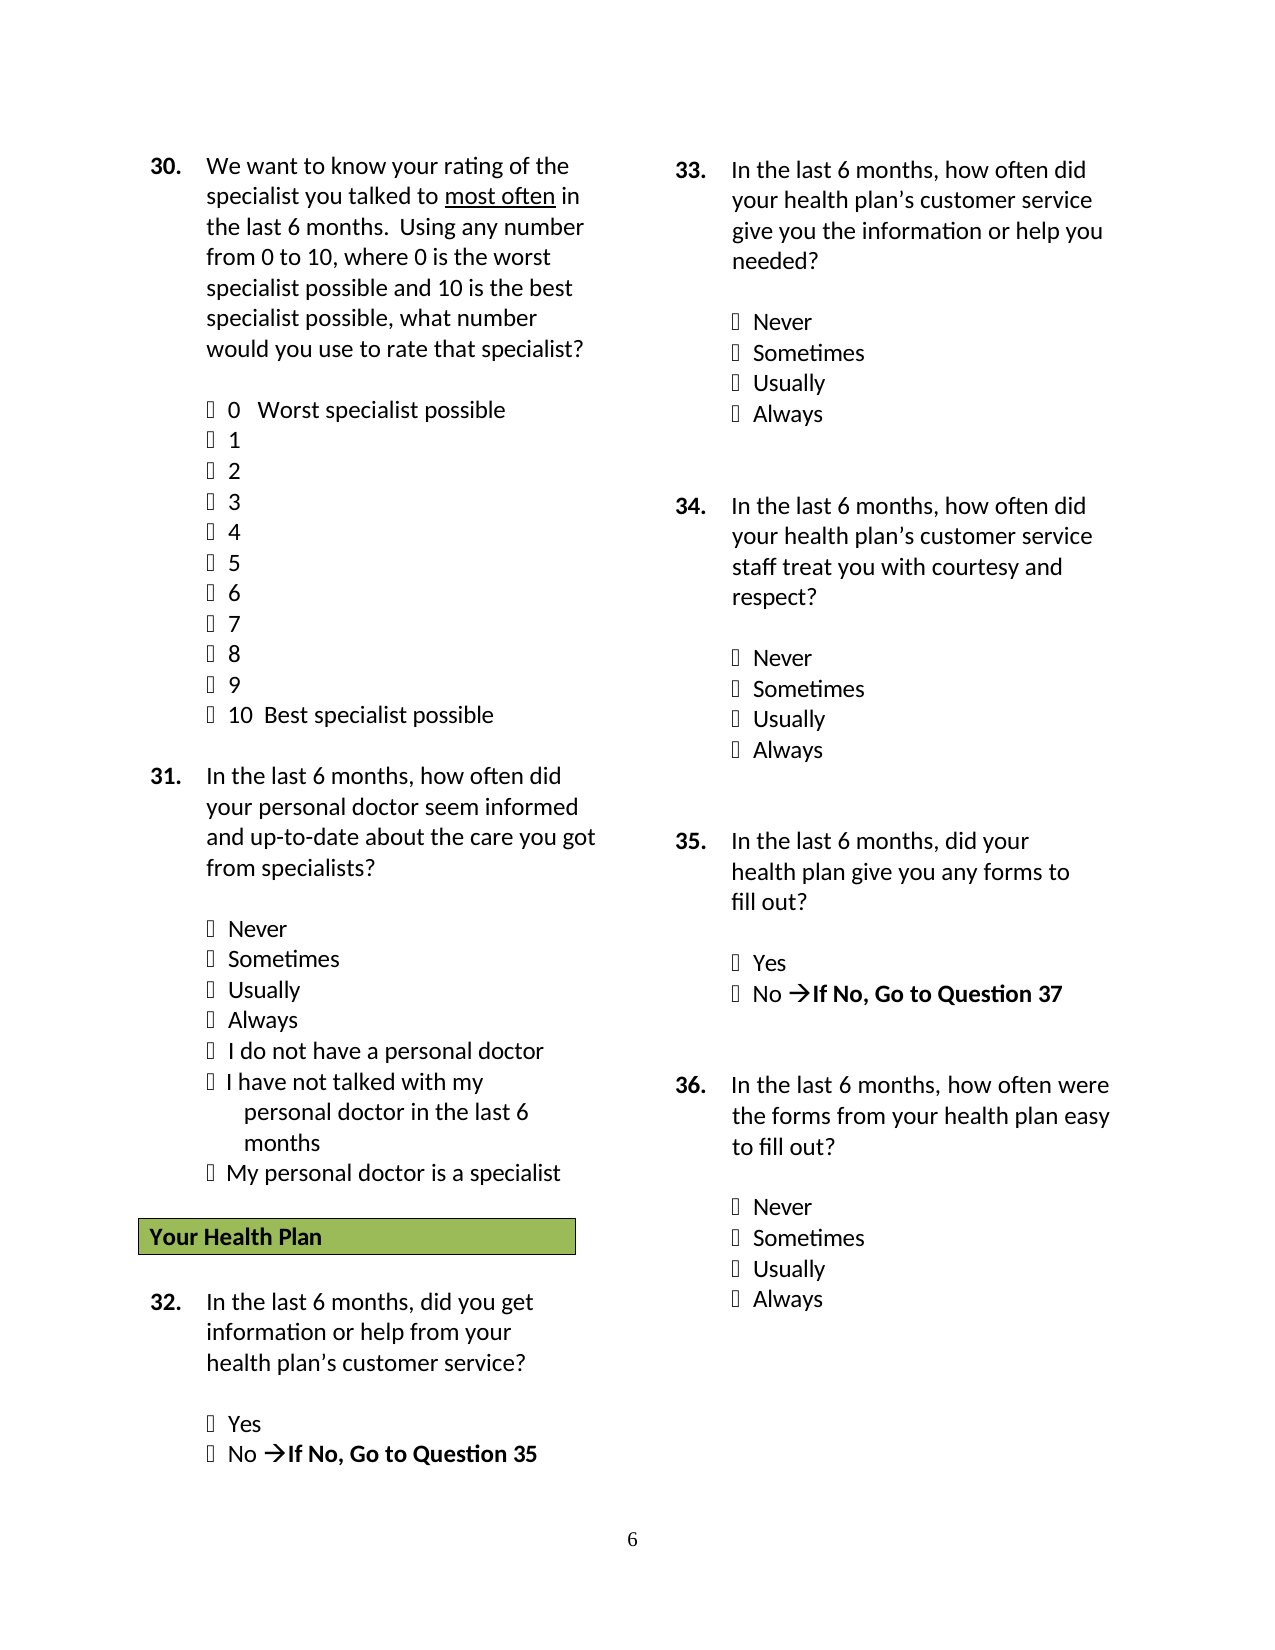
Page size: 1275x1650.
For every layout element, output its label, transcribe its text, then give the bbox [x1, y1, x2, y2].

text 1 [206, 425, 600, 455]
list In the last 6 months, how often did your personal doctor seem informed and up-to-date about the care you got from specialists? [150, 760, 596, 882]
text 9 [206, 669, 600, 699]
text Always [731, 734, 1142, 764]
list In the last 6 months, did your health plan give you any forms to fill out? [675, 826, 1070, 917]
text 3 [206, 486, 600, 516]
text Yes [731, 947, 1142, 978]
text Usually [731, 367, 1142, 398]
list In the last 6 months, how often did your health plan’s customer service staff treat you with courtesy and respect? [675, 490, 1093, 612]
text Always [731, 1283, 1142, 1314]
text Sometimes [731, 337, 1142, 367]
text 8 [206, 638, 600, 669]
text Usually [731, 703, 1142, 734]
subtitle No If No, Go to Question 37 [731, 978, 1142, 1008]
text 6 [206, 577, 600, 608]
text Sometimes [206, 943, 600, 974]
text I do not have a personal doctor [206, 1035, 600, 1066]
text Always [206, 1004, 600, 1035]
subtitle No If No, Go to Question 35 [206, 1438, 600, 1469]
list We want to know your rating of the specialist you talked to most often in the last 6 months. Using any number from 0 to 10, where 0 is the worst specialist possible and 10 is the best specialist possible, what number would you use to rate that specialist? [150, 150, 587, 363]
text 5 [206, 547, 600, 577]
text 10 Best specialist possible [206, 699, 600, 730]
text Usually [731, 1253, 1142, 1283]
text Always [731, 398, 1142, 429]
text I have not talked with my personal doctor in the last 6 months [206, 1066, 566, 1157]
list In the last 6 months, did you get information or help from your health plan’s customer service? [150, 1286, 534, 1378]
list In the last 6 months, how often were the forms from your health plan easy to fill out? [675, 1069, 1110, 1161]
text Never [731, 1192, 1142, 1222]
text Usually [206, 974, 600, 1004]
text Never [731, 642, 1142, 673]
text 4 [206, 516, 600, 547]
list In the last 6 months, how often did your health plan’s customer service give you the information or help you needed? [675, 154, 1104, 276]
text Never [206, 913, 600, 943]
text Sometimes [731, 673, 1142, 703]
text 7 [206, 608, 600, 638]
text 2 [206, 455, 600, 486]
text Never [731, 306, 1142, 337]
text Yes [206, 1408, 600, 1438]
text 0 Worst specialist possible [206, 394, 600, 425]
text Sometimes [731, 1222, 1142, 1253]
text My personal doctor is a specialist [206, 1157, 566, 1188]
